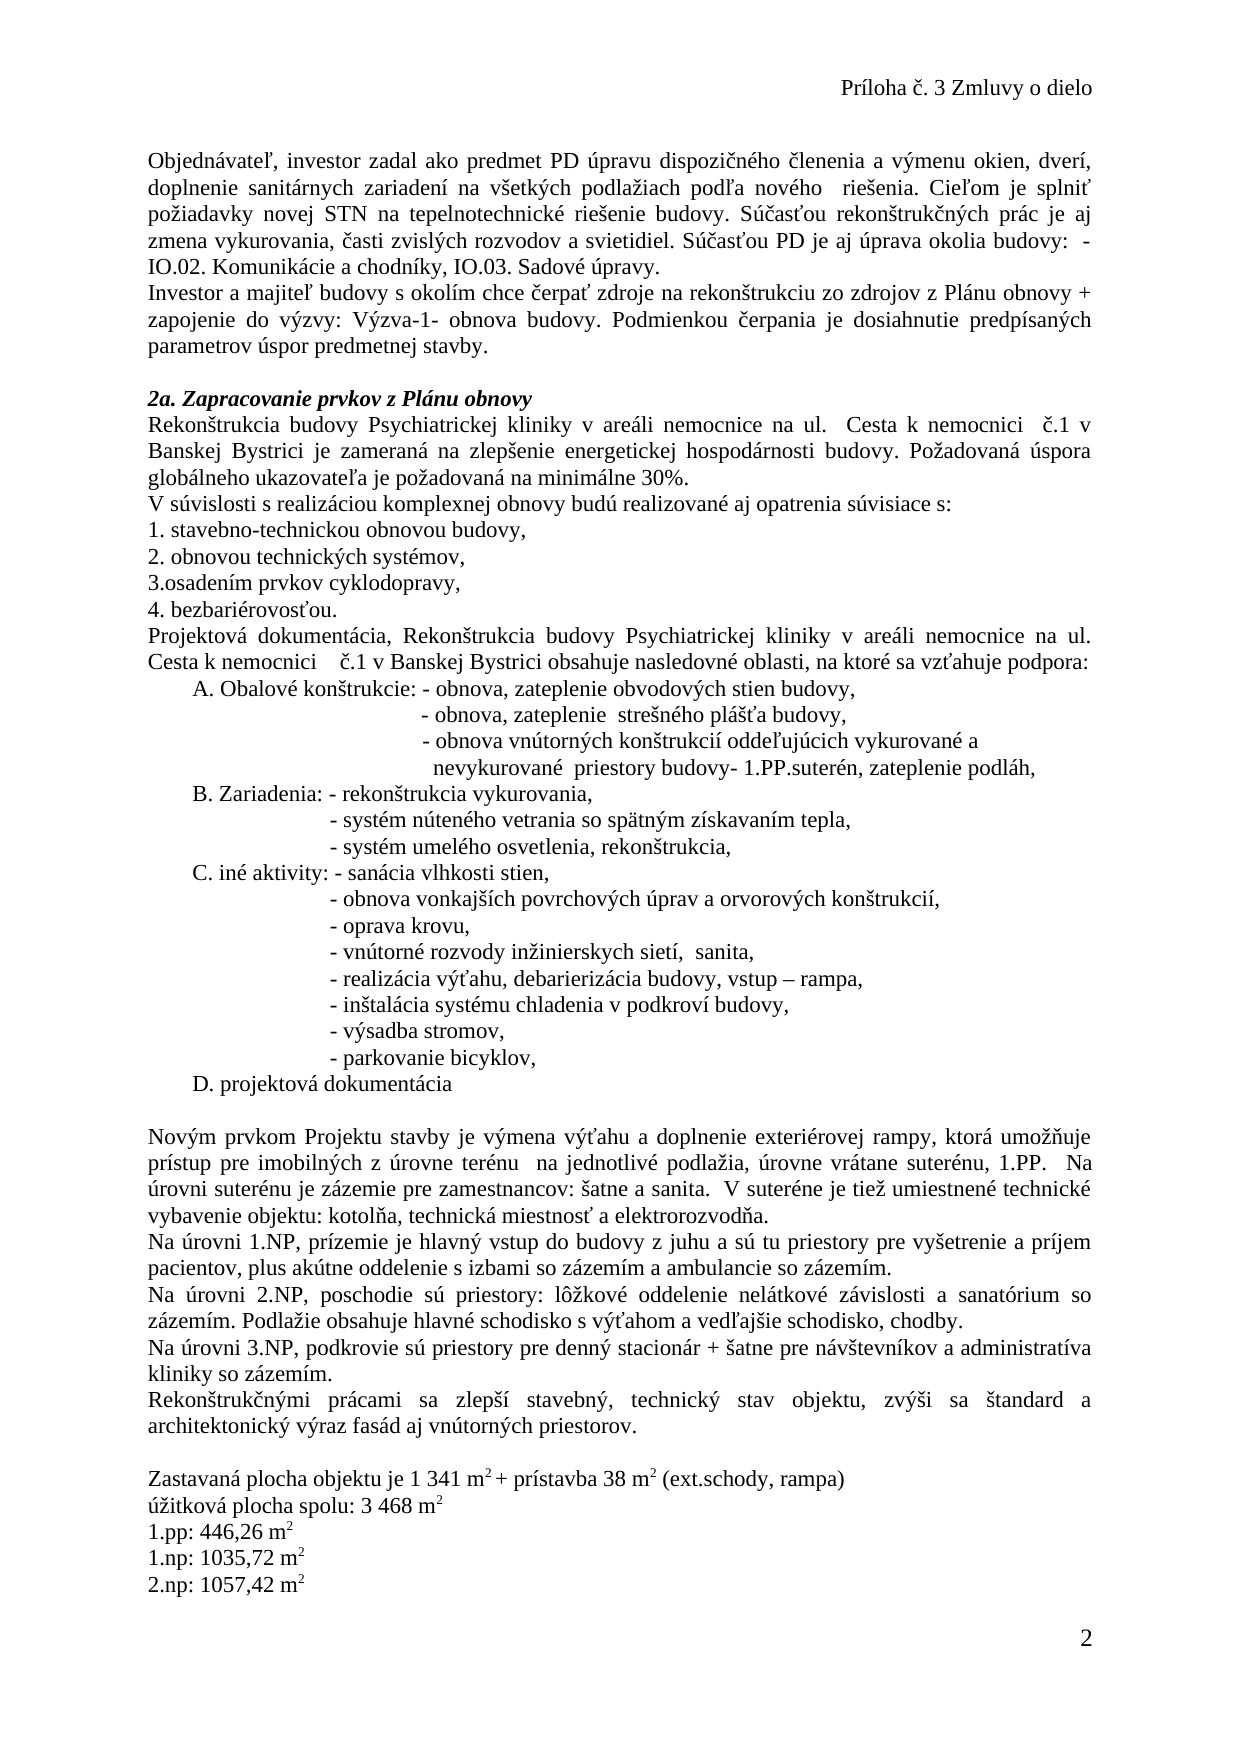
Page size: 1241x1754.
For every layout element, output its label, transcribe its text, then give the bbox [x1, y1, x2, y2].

text Zastavaná plocha objektu je 1 341 m2 + prístavba 38 m2 (ext.schody, rampa) [148, 1465, 1093, 1492]
text - oprava krovu, [148, 912, 1093, 938]
text C. iné aktivity: - sanácia vlhkosti stien, [148, 859, 1093, 886]
text 1.np: 1035,72 m2 [148, 1544, 1093, 1571]
text Na úrovni 1.NP, prízemie je hlavný vstup do budovy z juhu a sú tu priestory pre vyšetrenie a príjem pacientov, plus akútne oddelenie s izbami so zázemím a ambulancie so zázemím. [148, 1228, 1093, 1281]
text Objednávateľ, investor zadal ako predmet PD úpravu dispozičného členenia a výmenu okien, dverí, doplnenie sanitárnych zariadení na všetkých podlažiach podľa nového riešenia. Cieľom je splniť požiadavky novej STN na tepelnotechnické riešenie budovy. Súčasťou rekonštrukčných prác je aj zmena vykurovania, časti zvislých rozvodov a svietidiel. Súčasťou PD je aj úprava okolia budovy: - IO.02. Komunikácie a chodníky, IO.03. Sadové úpravy. [148, 148, 1093, 279]
text 3.osadením prvkov cyklodopravy, [148, 569, 1093, 596]
text - výsadba stromov, [148, 1017, 1093, 1044]
text Rekonštrukcia budovy Psychiatrickej kliniky v areáli nemocnice na ul. Cesta k nemocnici č.1 v Banskej Bystrici je zameraná na zlepšenie energetickej hospodárnosti budovy. Požadovaná úspora globálneho ukazovateľa je požadovaná na minimálne 30%. [148, 411, 1093, 490]
text 2.np: 1057,42 m2 [148, 1571, 1093, 1597]
text 1.pp: 446,26 m2 [148, 1518, 1093, 1544]
text Na úrovni 2.NP, poschodie sú priestory: lôžkové oddelenie nelátkové závislosti a sanatórium so zázemím. Podlažie obsahuje hlavné schodisko s výťahom a vedľajšie schodisko, chodby. [148, 1281, 1093, 1333]
text Projektová dokumentácia, Rekonštrukcia budovy Psychiatrickej kliniky v areáli nemocnice na ul. Cesta k nemocnici č.1 v Banskej Bystrici obsahuje nasledovné oblasti, na ktoré sa vzťahuje podpora: [148, 622, 1093, 675]
text - obnova, zateplenie strešného plášťa budovy, [148, 701, 1093, 727]
text - systém núteného vetrania so spätným získavaním tepla, [148, 806, 1093, 833]
text - systém umelého osvetlenia, rekonštrukcia, [148, 833, 1093, 859]
text Rekonštrukčnými prácami sa zlepší stavebný, technický stav objektu, zvýši sa štandard a architektonický výraz fasád aj vnútorných priestorov. [148, 1386, 1093, 1439]
text Investor a majiteľ budovy s okolím chce čerpať zdroje na rekonštrukciu zo zdrojov z Plánu obnovy + zapojenie do výzvy: Výzva-1- obnova budovy. Podmienkou čerpania je dosiahnutie predpísaných parametrov úspor predmetnej stavby. [148, 279, 1093, 358]
text - realizácia výťahu, debarierizácia budovy, vstup – rampa, [148, 964, 1093, 991]
text 2a. Zapracovanie prvkov z Plánu obnovy [148, 385, 1093, 411]
text A. Obalové konštrukcie: - obnova, zateplenie obvodových stien budovy, [148, 675, 1093, 701]
text úžitková plocha spolu: 3 468 m2 [148, 1492, 1093, 1518]
text - inštalácia systému chladenia v podkroví budovy, [148, 991, 1093, 1017]
text - vnútorné rozvody inžinierskych sietí, sanita, [148, 938, 1093, 964]
text Novým prvkom Projektu stavby je výmena výťahu a doplnenie exteriérovej rampy, ktorá umožňuje prístup pre imobilných z úrovne terénu na jednotlivé podlažia, úrovne vrátane suterénu, 1.PP. Na úrovni suterénu je zázemie pre zamestnancov: šatne a sanita. V suteréne je tiež umiestnené technické vybavenie objektu: kotolňa, technická miestnosť a elektrorozvodňa. [148, 1123, 1093, 1228]
text B. Zariadenia: - rekonštrukcia vykurovania, [148, 780, 1093, 806]
text nevykurované priestory budovy- 1.PP.suterén, zateplenie podláh, [221, 754, 1093, 780]
text 1. stavebno-technickou obnovou budovy, [148, 517, 1093, 543]
text - obnova vonkajších povrchových úprav a orvorových konštrukcií, [148, 886, 1093, 912]
text 4. bezbariérovosťou. [148, 596, 1093, 622]
text V súvislosti s realizáciou komplexnej obnovy budú realizované aj opatrenia súvisiace s: [148, 490, 1093, 517]
text Na úrovni 3.NP, podkrovie sú priestory pre denný stacionár + šatne pre návštevníkov a administratíva kliniky so zázemím. [148, 1333, 1093, 1386]
text 2. obnovou technických systémov, [148, 543, 1093, 569]
text - parkovanie bicyklov, [148, 1044, 1093, 1070]
text D. projektová dokumentácia [148, 1070, 1093, 1096]
text - obnova vnútorných konštrukcií oddeľujúcich vykurované a [221, 727, 1093, 754]
